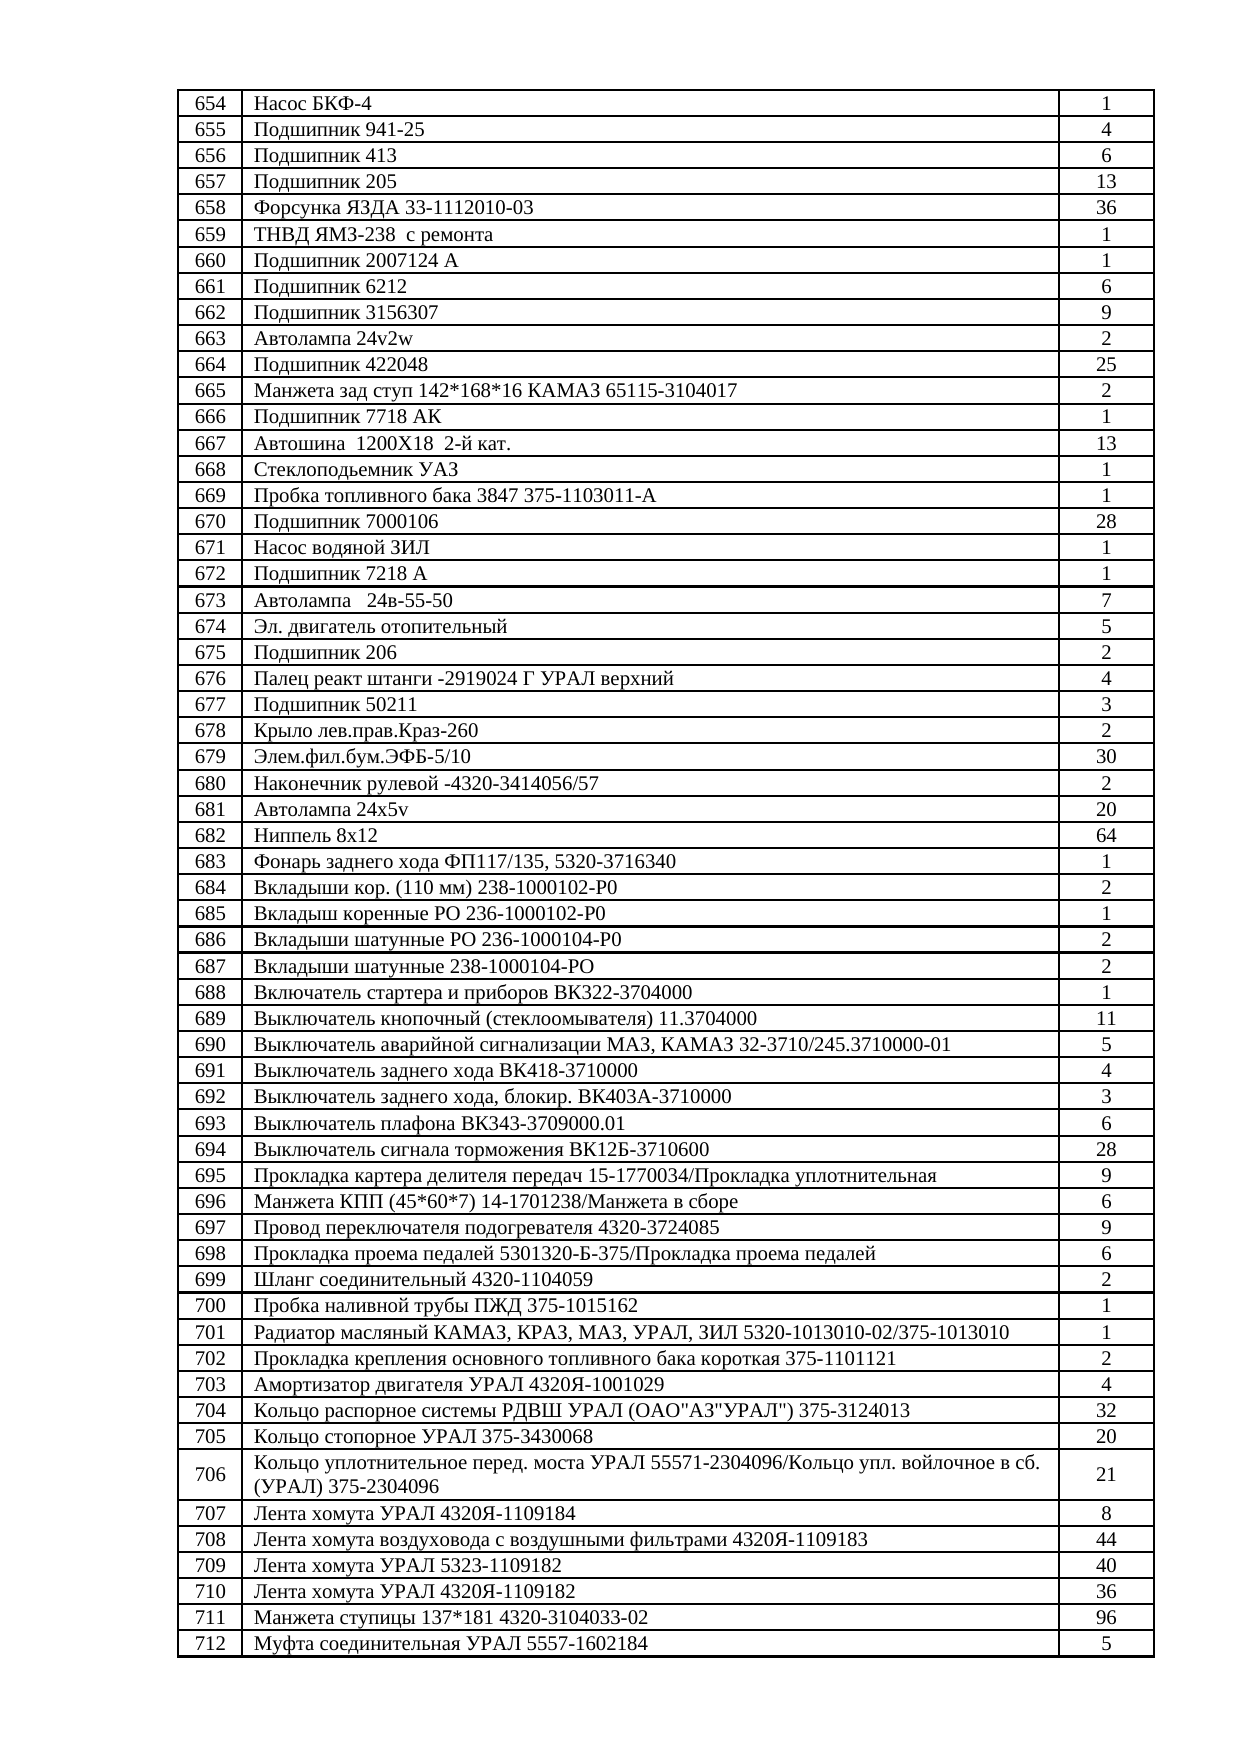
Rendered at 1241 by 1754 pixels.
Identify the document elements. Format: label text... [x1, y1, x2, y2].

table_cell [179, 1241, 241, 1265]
table_cell 664 [179, 352, 241, 376]
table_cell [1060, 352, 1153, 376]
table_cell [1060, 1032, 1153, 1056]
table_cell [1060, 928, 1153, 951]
table_cell Подшипник 941-25 [243, 117, 1058, 141]
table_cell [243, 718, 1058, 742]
table_cell 1 [1060, 248, 1153, 272]
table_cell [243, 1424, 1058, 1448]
table_cell 660 [179, 248, 241, 272]
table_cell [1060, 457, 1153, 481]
table_cell 1 [1060, 221, 1153, 246]
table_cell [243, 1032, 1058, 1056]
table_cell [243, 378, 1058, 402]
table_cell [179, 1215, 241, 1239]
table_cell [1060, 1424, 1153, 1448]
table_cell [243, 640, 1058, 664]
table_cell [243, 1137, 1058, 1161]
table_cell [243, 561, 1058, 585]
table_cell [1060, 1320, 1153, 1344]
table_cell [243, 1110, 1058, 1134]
table_cell Подшипник 413 [243, 143, 1058, 167]
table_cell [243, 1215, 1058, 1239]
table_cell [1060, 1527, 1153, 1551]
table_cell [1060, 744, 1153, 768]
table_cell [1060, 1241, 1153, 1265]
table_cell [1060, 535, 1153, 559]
table_cell 659 [179, 221, 241, 246]
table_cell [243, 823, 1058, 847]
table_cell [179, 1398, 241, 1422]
table_cell 655 [179, 117, 241, 141]
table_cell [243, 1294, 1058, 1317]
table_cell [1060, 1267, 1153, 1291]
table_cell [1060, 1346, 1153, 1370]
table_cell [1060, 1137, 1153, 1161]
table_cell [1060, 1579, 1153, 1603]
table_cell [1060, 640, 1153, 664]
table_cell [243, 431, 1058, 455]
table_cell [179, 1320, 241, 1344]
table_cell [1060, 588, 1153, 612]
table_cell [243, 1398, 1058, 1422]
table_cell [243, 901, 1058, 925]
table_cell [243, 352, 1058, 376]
table_cell Подшипник 205 [243, 169, 1058, 193]
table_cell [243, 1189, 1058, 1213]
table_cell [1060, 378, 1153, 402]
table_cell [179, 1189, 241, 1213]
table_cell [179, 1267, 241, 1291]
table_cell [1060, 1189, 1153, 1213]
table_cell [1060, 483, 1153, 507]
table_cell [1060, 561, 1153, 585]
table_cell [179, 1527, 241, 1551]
table_cell 6 [1060, 274, 1153, 298]
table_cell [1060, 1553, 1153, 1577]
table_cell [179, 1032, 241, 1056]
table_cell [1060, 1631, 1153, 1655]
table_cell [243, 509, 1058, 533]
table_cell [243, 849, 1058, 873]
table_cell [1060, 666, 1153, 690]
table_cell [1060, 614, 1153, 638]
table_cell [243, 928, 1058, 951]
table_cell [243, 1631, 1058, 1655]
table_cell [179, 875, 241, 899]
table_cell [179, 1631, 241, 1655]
table_cell Насос БКФ-4 [243, 91, 1058, 115]
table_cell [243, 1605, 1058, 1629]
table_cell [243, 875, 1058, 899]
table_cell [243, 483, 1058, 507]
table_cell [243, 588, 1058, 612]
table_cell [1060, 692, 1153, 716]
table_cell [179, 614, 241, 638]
table_cell 663 [179, 326, 241, 350]
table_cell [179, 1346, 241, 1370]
table_cell 658 [179, 195, 241, 219]
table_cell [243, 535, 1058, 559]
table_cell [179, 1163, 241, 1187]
table_cell 654 [179, 91, 241, 115]
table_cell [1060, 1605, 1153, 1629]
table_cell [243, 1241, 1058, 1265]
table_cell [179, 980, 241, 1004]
table_cell Подшипник 2007124 А [243, 248, 1058, 272]
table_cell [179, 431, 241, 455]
table_cell Подшипник 3156307 [243, 300, 1058, 324]
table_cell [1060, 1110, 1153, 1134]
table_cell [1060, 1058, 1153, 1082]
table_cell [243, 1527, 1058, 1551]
table_cell Автолампа 24v2w [243, 326, 1058, 350]
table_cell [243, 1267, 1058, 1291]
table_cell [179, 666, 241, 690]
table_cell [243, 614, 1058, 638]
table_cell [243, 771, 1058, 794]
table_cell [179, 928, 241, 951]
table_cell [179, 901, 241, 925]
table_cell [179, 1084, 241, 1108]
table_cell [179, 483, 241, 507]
table_cell 656 [179, 143, 241, 167]
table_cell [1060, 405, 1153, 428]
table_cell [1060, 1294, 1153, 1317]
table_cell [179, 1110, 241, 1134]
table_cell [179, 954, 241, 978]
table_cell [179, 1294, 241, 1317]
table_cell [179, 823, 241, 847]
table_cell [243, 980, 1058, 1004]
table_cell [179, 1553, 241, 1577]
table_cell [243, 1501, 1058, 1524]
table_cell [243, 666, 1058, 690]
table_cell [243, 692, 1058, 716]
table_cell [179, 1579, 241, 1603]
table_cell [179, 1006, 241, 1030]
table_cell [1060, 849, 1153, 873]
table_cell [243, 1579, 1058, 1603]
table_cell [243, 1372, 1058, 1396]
table_cell Форсунка ЯЗДА 33-1112010-03 [243, 195, 1058, 219]
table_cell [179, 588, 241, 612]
table_cell 662 [179, 300, 241, 324]
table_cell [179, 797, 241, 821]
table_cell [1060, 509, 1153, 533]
table_cell Подшипник 6212 [243, 274, 1058, 298]
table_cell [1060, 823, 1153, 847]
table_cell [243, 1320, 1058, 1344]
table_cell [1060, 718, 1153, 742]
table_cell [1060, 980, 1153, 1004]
table_cell 4 [1060, 117, 1153, 141]
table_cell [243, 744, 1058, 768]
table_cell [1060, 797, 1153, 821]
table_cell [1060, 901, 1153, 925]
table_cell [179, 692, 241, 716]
table_cell 2 [1060, 326, 1153, 350]
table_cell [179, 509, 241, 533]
table_cell 9 [1060, 300, 1153, 324]
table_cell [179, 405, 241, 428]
table_cell 13 [1060, 169, 1153, 193]
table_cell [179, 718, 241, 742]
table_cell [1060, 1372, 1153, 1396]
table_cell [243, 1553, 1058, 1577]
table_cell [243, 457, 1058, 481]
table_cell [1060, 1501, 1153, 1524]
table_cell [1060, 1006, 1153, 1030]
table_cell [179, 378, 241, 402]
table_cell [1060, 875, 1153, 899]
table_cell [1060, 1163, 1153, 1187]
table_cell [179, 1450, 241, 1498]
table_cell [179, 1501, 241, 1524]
table_cell 36 [1060, 195, 1153, 219]
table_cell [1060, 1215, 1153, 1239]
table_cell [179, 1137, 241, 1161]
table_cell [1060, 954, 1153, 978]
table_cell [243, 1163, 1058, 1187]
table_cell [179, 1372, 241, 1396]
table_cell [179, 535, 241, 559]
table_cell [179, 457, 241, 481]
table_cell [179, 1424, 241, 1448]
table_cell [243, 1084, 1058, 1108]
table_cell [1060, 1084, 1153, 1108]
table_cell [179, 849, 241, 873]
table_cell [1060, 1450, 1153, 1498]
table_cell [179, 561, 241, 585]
table_cell 657 [179, 169, 241, 193]
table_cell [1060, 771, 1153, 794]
table_cell 1 [1060, 91, 1153, 115]
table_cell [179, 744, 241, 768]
table_cell ТНВД ЯМЗ-238 с ремонта [243, 221, 1058, 246]
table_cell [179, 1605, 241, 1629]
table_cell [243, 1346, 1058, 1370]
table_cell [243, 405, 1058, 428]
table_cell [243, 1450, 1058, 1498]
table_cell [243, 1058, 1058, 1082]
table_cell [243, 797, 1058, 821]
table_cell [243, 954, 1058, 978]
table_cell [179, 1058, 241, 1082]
table_cell 661 [179, 274, 241, 298]
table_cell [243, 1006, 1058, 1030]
table_cell 6 [1060, 143, 1153, 167]
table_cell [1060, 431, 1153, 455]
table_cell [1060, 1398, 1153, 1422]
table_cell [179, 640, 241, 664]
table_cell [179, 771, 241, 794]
